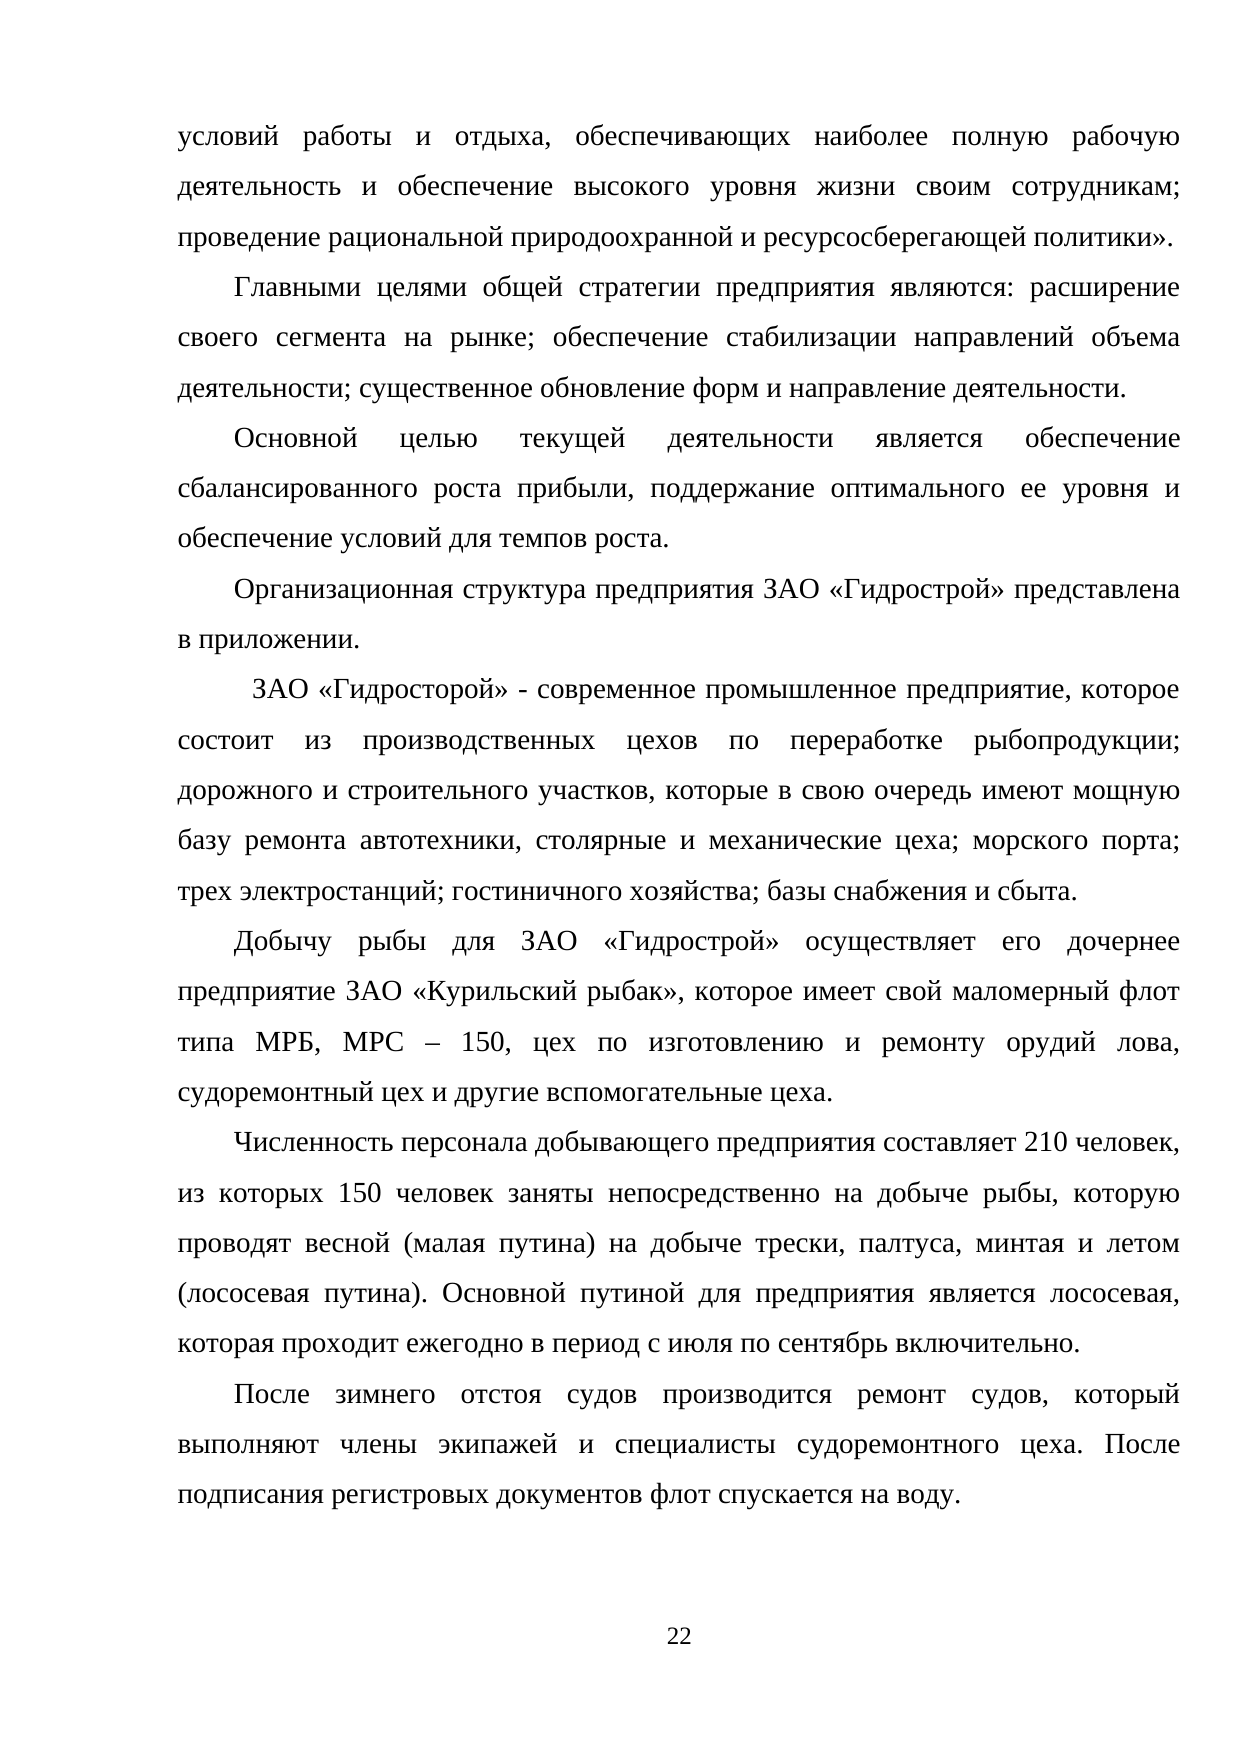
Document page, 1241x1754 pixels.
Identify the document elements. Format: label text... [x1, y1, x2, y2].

text Основной целью текущей деятельности является обеспечение сбалансированного роста прибыли, поддержание оптимального ее уровня и обеспечение условий для темпов роста. [177, 420, 1181, 554]
text ЗАО «Гидросторой» - современное промышленное предприятие, которое состоит из производственных цехов по переработке рыбопродукции; дорожного и строительного участков, которые в свою очередь имеют мощную базу ремонта автотехники, столярные и механические цеха; морского порта; трех электростанций; гостиничного хозяйства; базы снабжения и сбыта. [177, 672, 1181, 906]
text Добычу рыбы для ЗАО «Гидрострой» осуществляет его дочернее предприятие ЗАО «Курильский рыбак», которое имеет свой маломерный флот типа МРБ, МРС – 150, цех по изготовлению и ремонту орудий лова, судоремонтный цех и другие вспомогательные цеха. [177, 923, 1181, 1108]
text После зимнего отстоя судов производится ремонт судов, который выполняют члены экипажей и специалисты судоремонтного цеха. После подписания регистровых документов флот спускается на воду. [177, 1376, 1181, 1510]
text Численность персонала добывающего предприятия составляет 210 человек, из которых 150 человек заняты непосредственно на добыче рыбы, которую проводят весной (малая путина) на добыче трески, палтуса, минтая и летом (лососевая путина). Основной путиной для предприятия является лососевая, которая проходит ежегодно в период с июля по сентябрь включительно. [177, 1124, 1181, 1359]
text Главными целями общей стратегии предприятия являются: расширение своего сегмента на рынке; обеспечение стабилизации направлений объема деятельности; существенное обновление форм и направление деятельности. [177, 269, 1181, 403]
text Организационная структура предприятия ЗАО «Гидрострой» представлена в приложении. [177, 571, 1181, 655]
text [177, 118, 1181, 252]
